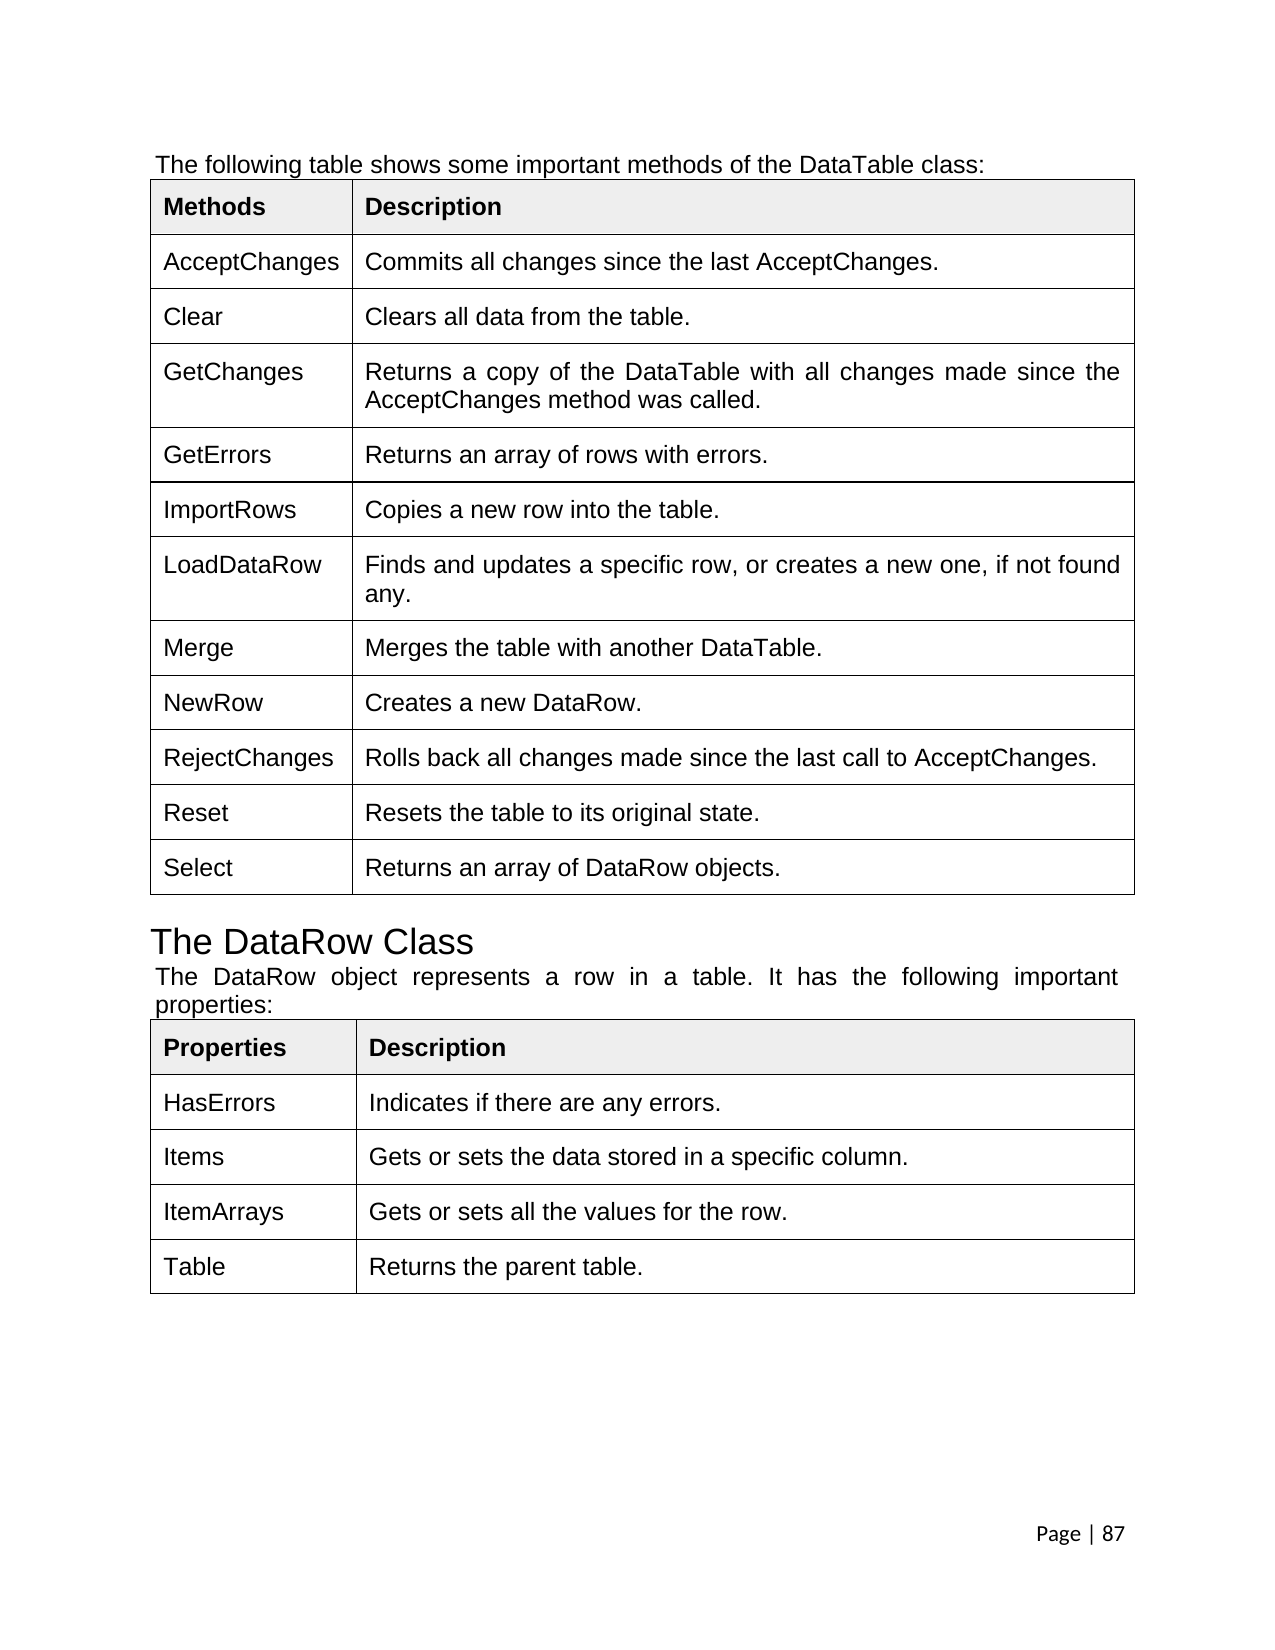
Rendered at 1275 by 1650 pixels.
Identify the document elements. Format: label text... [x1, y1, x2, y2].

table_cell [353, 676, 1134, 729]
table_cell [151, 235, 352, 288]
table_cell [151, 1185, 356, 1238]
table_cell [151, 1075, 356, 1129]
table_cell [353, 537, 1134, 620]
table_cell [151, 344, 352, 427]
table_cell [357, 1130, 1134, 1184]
text The DataRow object represents a row in a table. It has the following important properties: [155, 962, 1120, 1019]
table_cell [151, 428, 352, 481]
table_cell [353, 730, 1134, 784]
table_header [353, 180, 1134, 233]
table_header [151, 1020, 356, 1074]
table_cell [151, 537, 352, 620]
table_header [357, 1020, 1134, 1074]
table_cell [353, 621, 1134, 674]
text The DataRow Class [150, 920, 1125, 962]
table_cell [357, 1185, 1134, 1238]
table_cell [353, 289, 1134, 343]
text The following table shows some important methods of the DataTable class: [155, 150, 1120, 179]
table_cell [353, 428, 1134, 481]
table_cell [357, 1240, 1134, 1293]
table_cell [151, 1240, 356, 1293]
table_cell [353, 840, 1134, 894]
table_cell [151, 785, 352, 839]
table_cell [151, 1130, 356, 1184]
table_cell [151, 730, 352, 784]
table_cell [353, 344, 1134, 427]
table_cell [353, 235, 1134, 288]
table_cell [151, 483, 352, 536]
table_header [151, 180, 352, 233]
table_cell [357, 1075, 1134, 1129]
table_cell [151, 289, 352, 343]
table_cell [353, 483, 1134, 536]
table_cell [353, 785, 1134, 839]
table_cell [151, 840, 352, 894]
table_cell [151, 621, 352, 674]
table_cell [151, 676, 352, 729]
